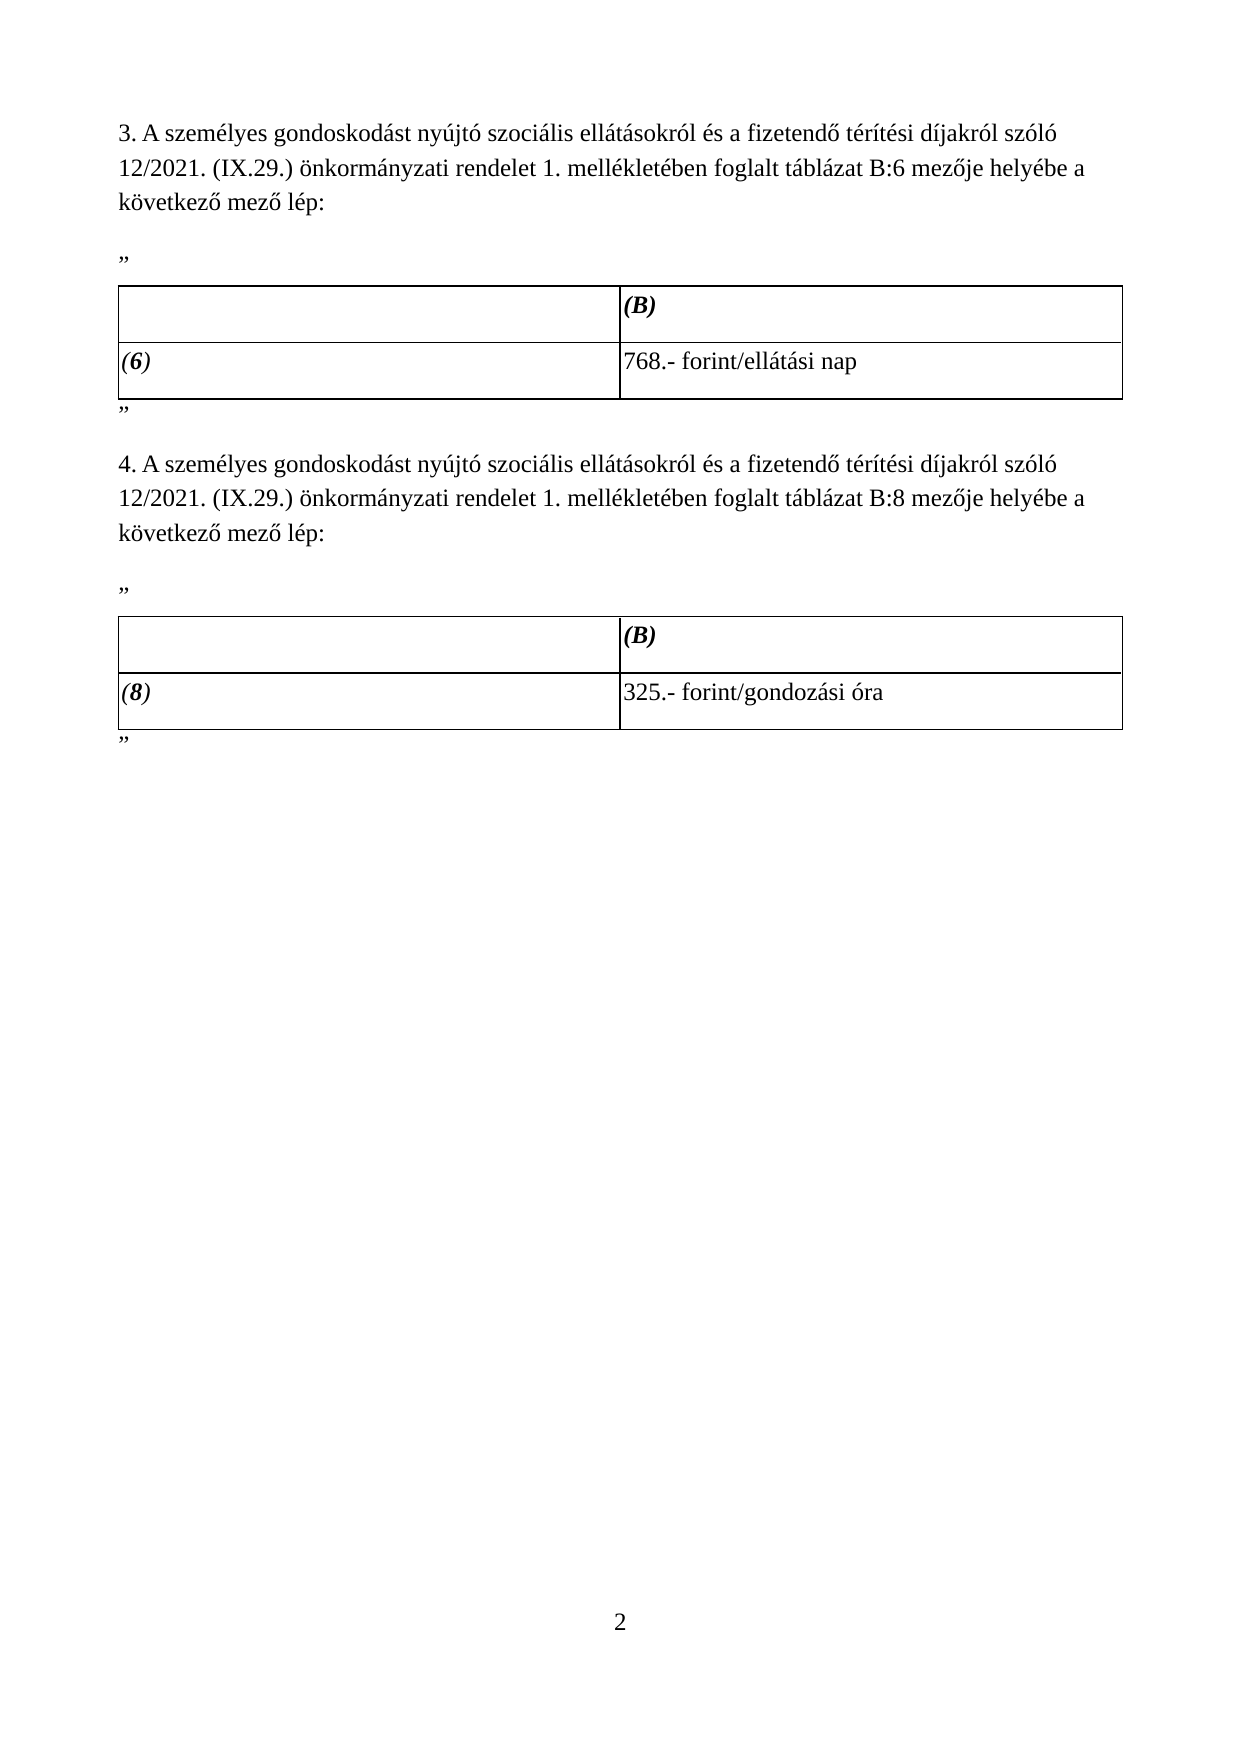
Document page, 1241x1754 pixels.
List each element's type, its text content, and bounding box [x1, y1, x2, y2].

table_cell 325.- forint/gondozási óra [621, 672, 1122, 729]
table_header [119, 617, 620, 672]
table_cell (8) [119, 674, 619, 729]
text 4. A személyes gondoskodást nyújtó szociális ellátásokról és a fizetendő térítési díjakról szóló 12/2021. (IX.29.) önkormányzati rendelet 1. mellékletében foglalt táblázat B:8 mezője helyébe a következő mező lép: [118, 449, 1122, 546]
text ” [118, 730, 1122, 759]
table_header [119, 287, 619, 342]
text „ [118, 236, 1122, 265]
text 3. A személyes gondoskodást nyújtó szociális ellátásokról és a fizetendő térítési díjakról szóló 12/2021. (IX.29.) önkormányzati rendelet 1. mellékletében foglalt táblázat B:6 mezője helyébe a következő mező lép: [118, 118, 1122, 216]
table_header (B) [621, 287, 1122, 342]
text „ [118, 567, 1122, 596]
table_header (B) [621, 617, 1122, 672]
text ” [118, 400, 1122, 428]
table_cell (6) [119, 343, 619, 398]
table_cell 768.- forint/ellátási nap [621, 342, 1122, 398]
